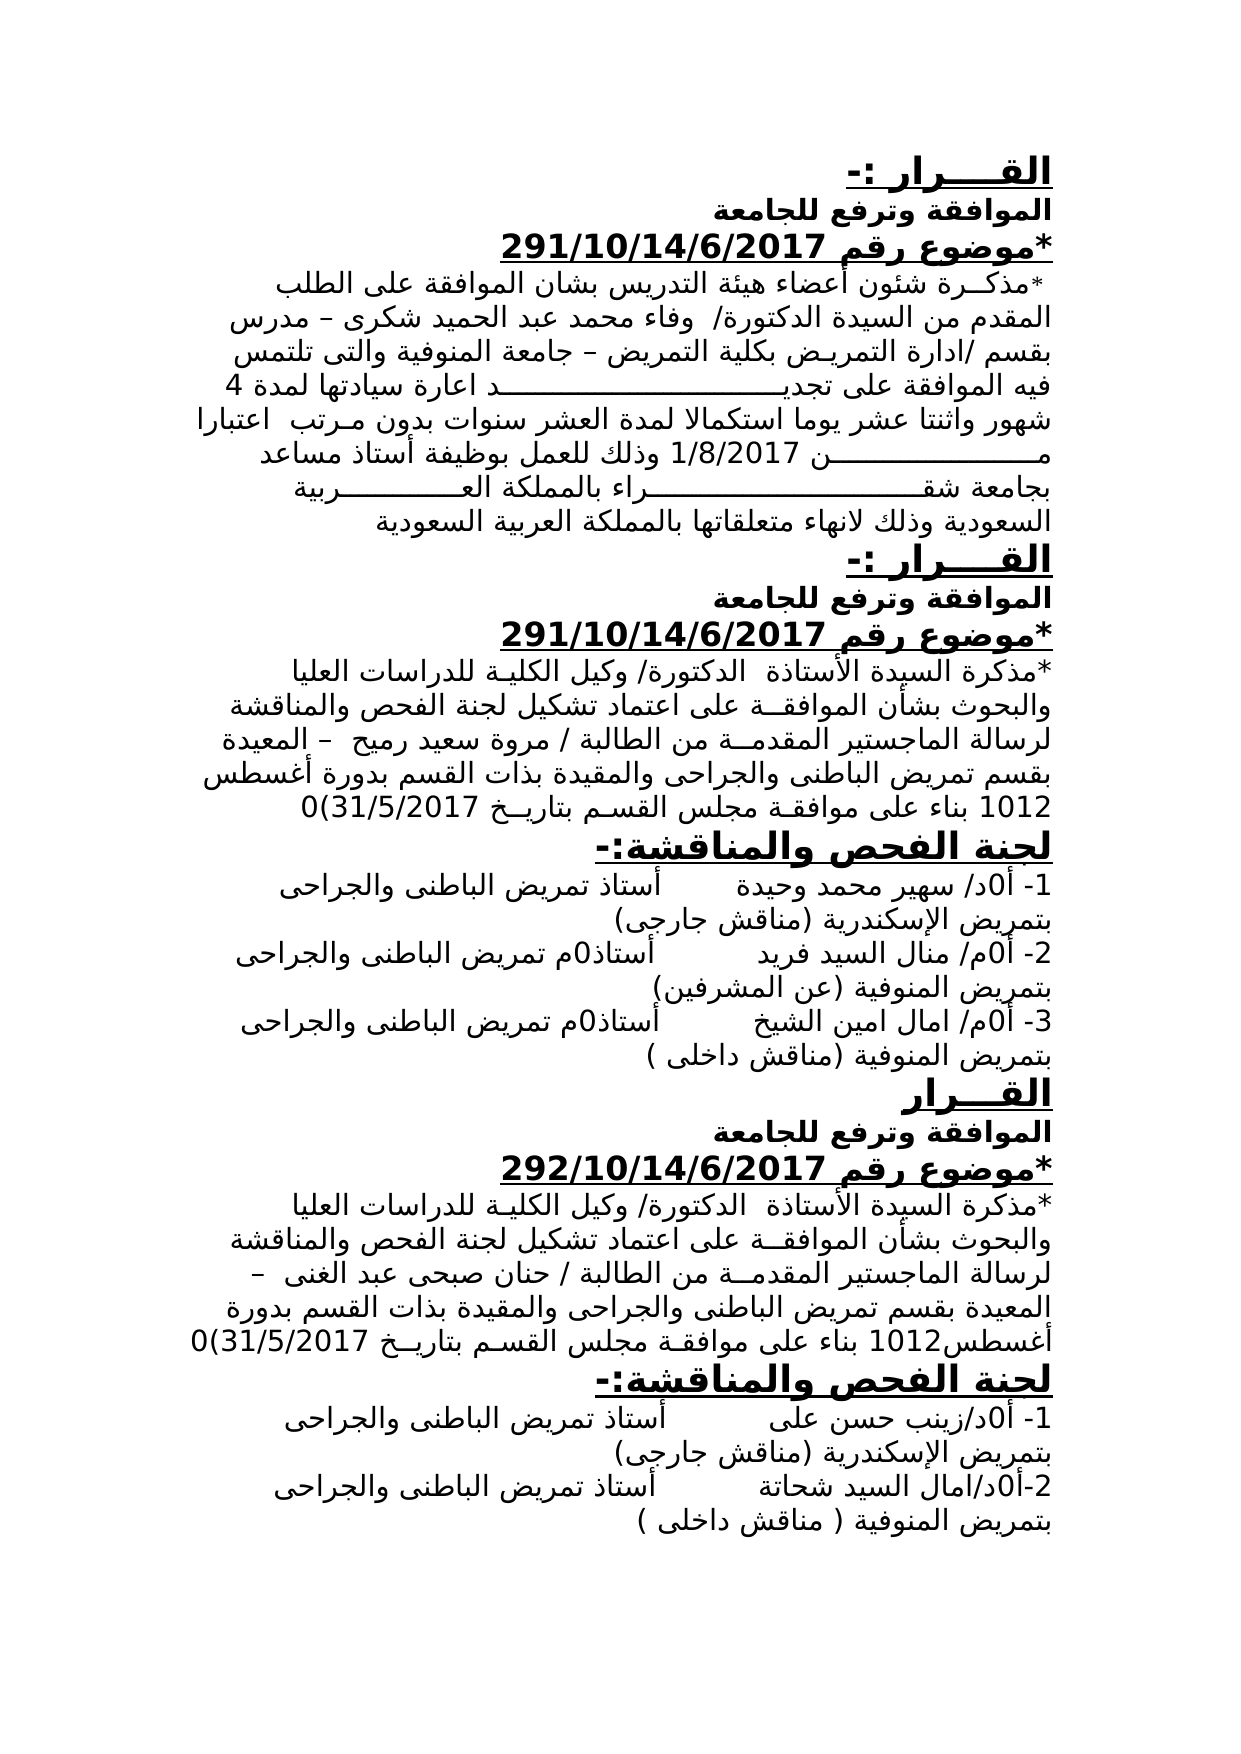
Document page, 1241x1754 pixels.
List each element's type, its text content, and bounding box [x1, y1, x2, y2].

text *موضوع رقم 292/10/14/6/2017 [187, 1149, 1053, 1188]
text 1- أ0د/ سهير محمد وحيدة أستاذ تمريض الباطنى والجراحى بتمريض الإسكندرية (مناقش جارجى) [206, 868, 1053, 936]
text لجنة الفحص والمناقشة:- [206, 824, 1053, 868]
text *موضوع رقم 291/10/14/6/2017 [187, 228, 1053, 266]
text *مذكرة السيدة الأستاذة الدكتورة/ وكيل الكليـة للدراسات العليا والبحوث بشأن الموافقــة على اعتماد تشكيل لجنة الفحص والمناقشة لرسالة الماجستير المقدمــة من الطالبة / حنان صبحى عبد الغنى – المعيدة بقسم تمريض الباطنى والجراحى والمقيدة بذات القسم بدورة أغسطس1012 بناء على موافقـة مجلس القسـم بتاريــخ 31/5/2017)0 [187, 1188, 1053, 1358]
text *موضوع رقم 291/10/14/6/2017 [187, 616, 1053, 654]
subtitle القــــرار :- [187, 538, 1053, 582]
text 2-أ0د/امال السيد شحاتة أستاذ تمريض الباطنى والجراحى بتمريض المنوفية ( مناقش داخلى ) [206, 1469, 1053, 1537]
text 1- أ0د/زينب حسن على أستاذ تمريض الباطنى والجراحى بتمريض الإسكندرية (مناقش جارجى) [206, 1402, 1053, 1469]
text 3- أ0م/ امال امين الشيخ أستاذ0م تمريض الباطنى والجراحى بتمريض المنوفية (مناقش داخلى ) [206, 1004, 1053, 1072]
text الموافقة وترفع للجامعة [187, 1115, 1053, 1149]
subtitle القــــرار :- [187, 150, 1053, 194]
text لجنة الفحص والمناقشة:- [206, 1358, 1053, 1402]
subtitle القـــرار [187, 1072, 1053, 1115]
text *مذكرة السيدة الأستاذة الدكتورة/ وكيل الكليـة للدراسات العليا والبحوث بشأن الموافقــة على اعتماد تشكيل لجنة الفحص والمناقشة لرسالة الماجستير المقدمــة من الطالبة / مروة سعيد رميح – المعيدة بقسم تمريض الباطنى والجراحى والمقيدة بذات القسم بدورة أغسطس1012 بناء على موافقـة مجلس القسـم بتاريــخ 31/5/2017)0 [187, 654, 1053, 824]
text الموافقة وترفع للجامعة [187, 582, 1053, 616]
text *مذكــرة شئون أعضاء هيئة التدريس بشان الموافقة على الطلب المقدم من السيدة الدكتورة/ وفاء محمد عبد الحميد شكرى – مدرس بقسم /ادارة التمريـض بكلية التمريض – جامعة المنوفية والتى تلتمس فيه الموافقة على تجديـــــــــــــــــــــــــــــــــد اعارة سيادتها لمدة 4 شهور واثنتا عشر يوما استكمالا لمدة العشر سنوات بدون مـرتب اعتبارا مــــــــــــــــــــــــن 1/8/2017 وذلك للعمل بوظيفة أستاذ مساعد بجامعة شقــــــــــــــــــــــــــــــــراء بالمملكة العــــــــــــــربية السعودية وذلك لانهاء متعلقاتها بالمملكة العربية السعودية [187, 266, 1053, 538]
text 2- أ0م/ منال السيد فريد أستاذ0م تمريض الباطنى والجراحى بتمريض المنوفية (عن المشرفين) [206, 936, 1053, 1004]
text الموافقة وترفع للجامعة [187, 194, 1053, 228]
